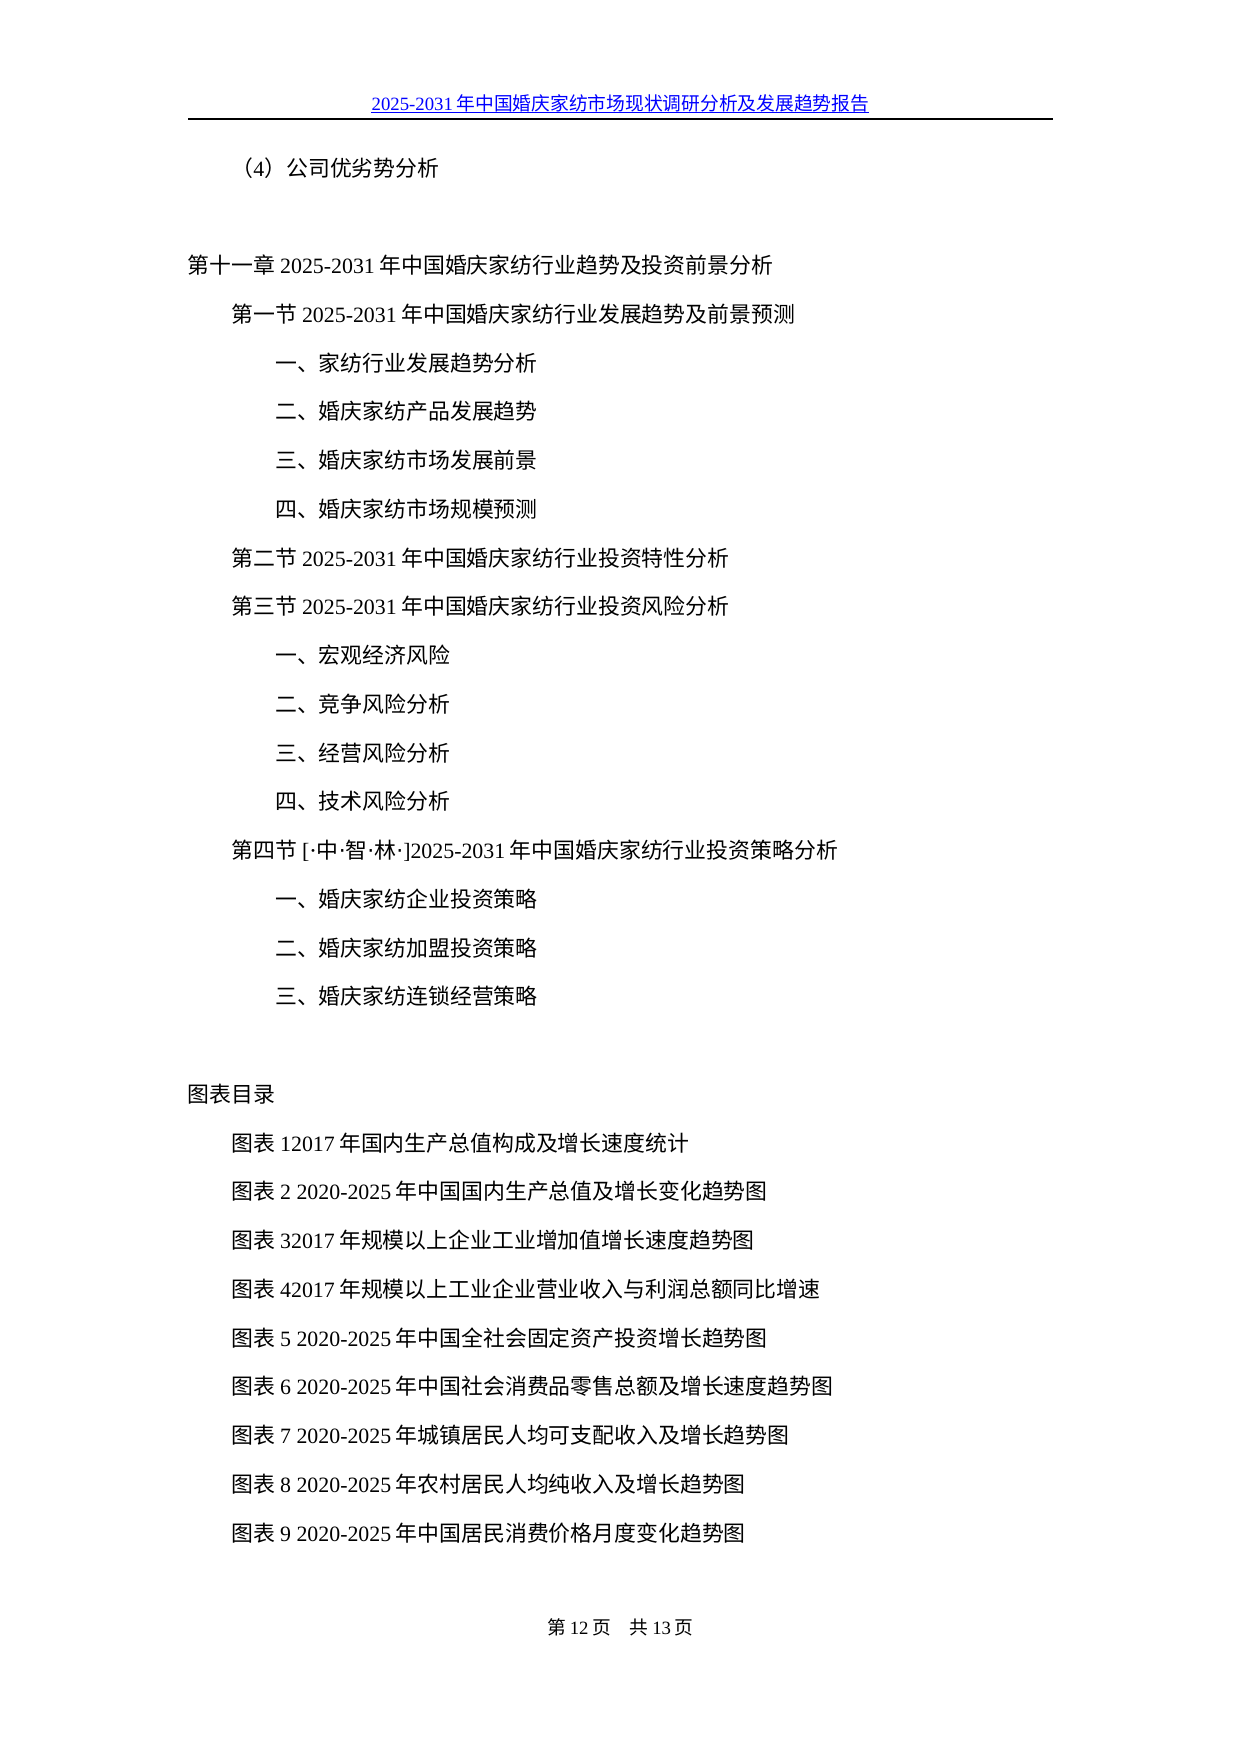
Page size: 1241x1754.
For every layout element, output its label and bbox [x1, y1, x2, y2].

text [187, 150, 1053, 1548]
